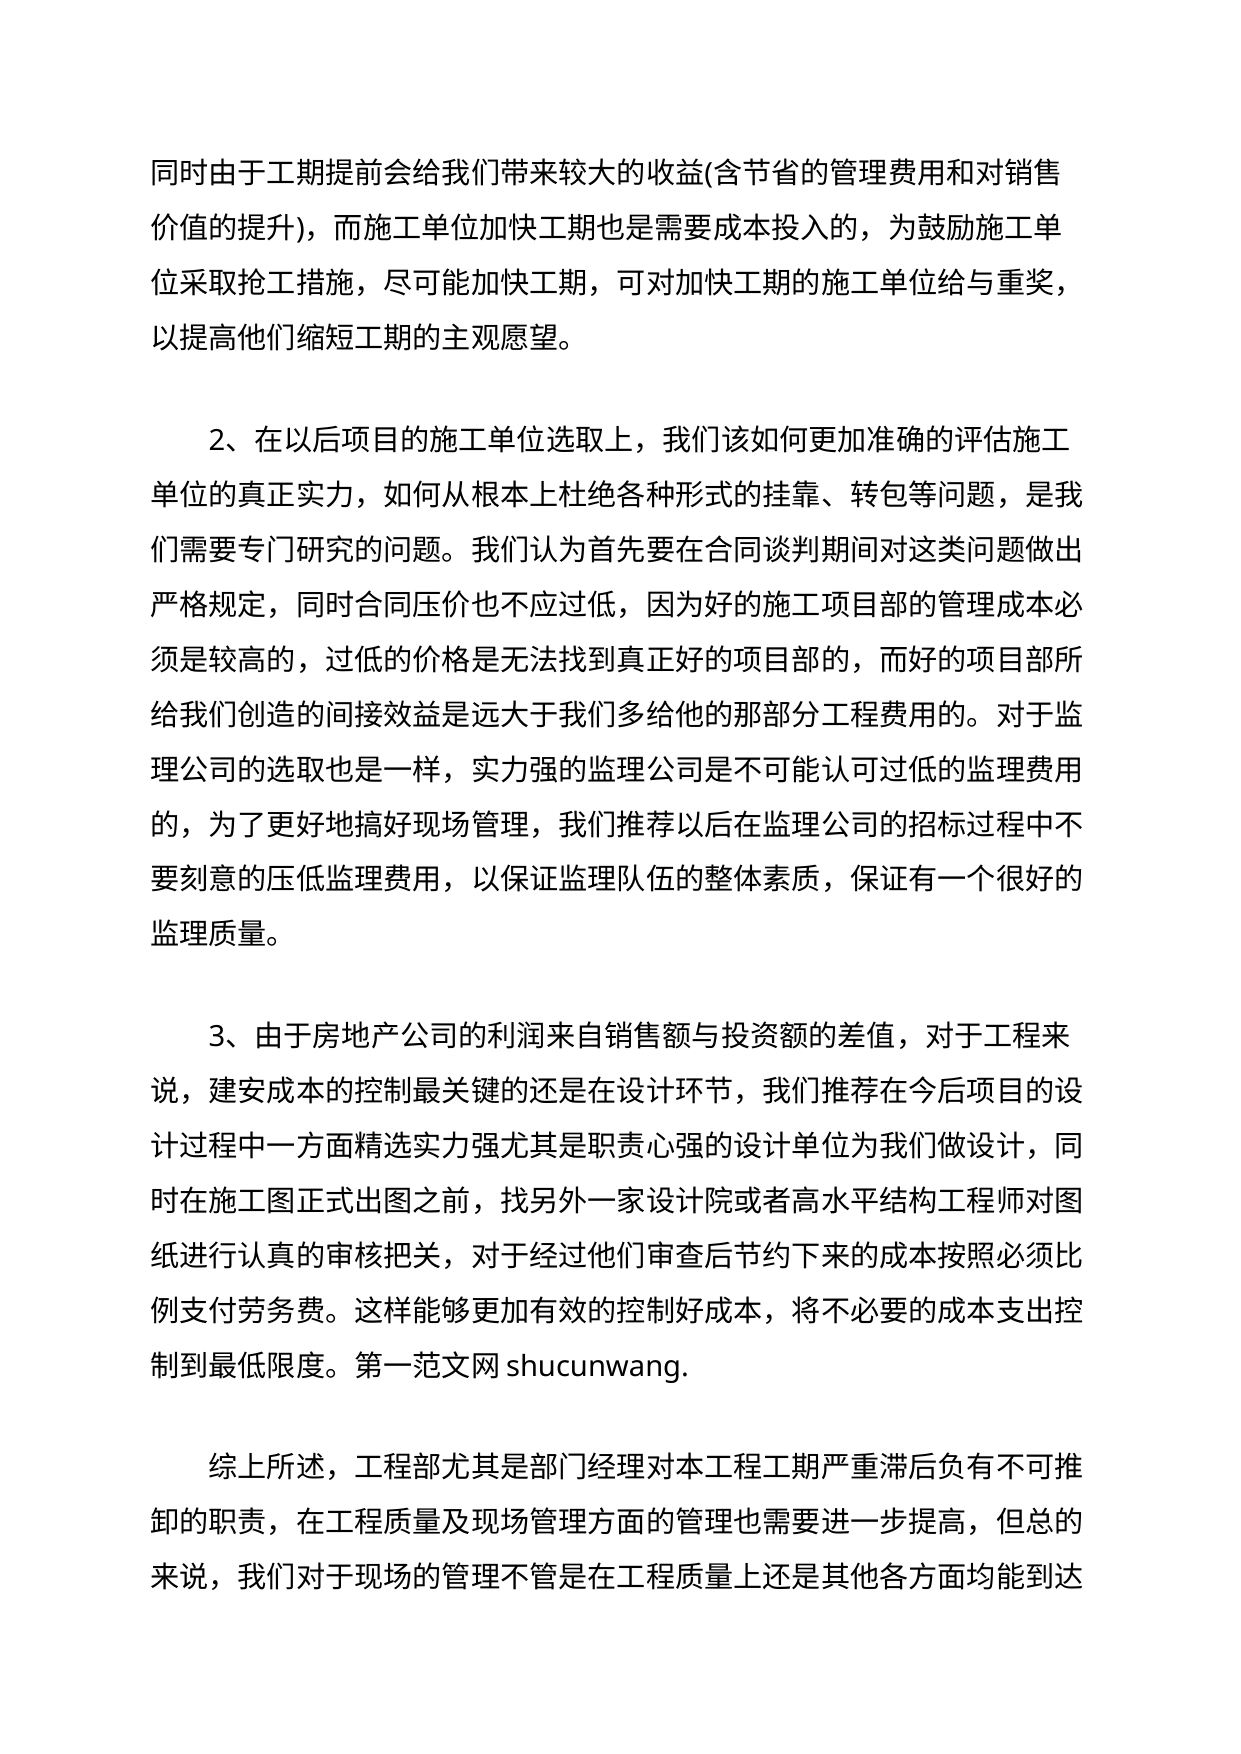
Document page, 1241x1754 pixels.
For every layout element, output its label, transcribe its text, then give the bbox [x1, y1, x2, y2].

text 2、在以后项目的施工单位选取上，我们该如何更加准确的评估施工单位的真正实力，如何从根本上杜绝各种形式的挂靠、转包等问题，是我们需要专门研究的问题。我们认为首先要在合同谈判期间对这类问题做出严格规定，同时合同压价也不应过低，因为好的施工项目部的管理成本必须是较高的，过低的价格是无法找到真正好的项目部的，而好的项目部所给我们创造的间接效益是远大于我们多给他的那部分工程费用的。对于监理公司的选取也是一样，实力强的监理公司是不可能认可过低的监理费用的，为了更好地搞好现场管理，我们推荐以后在监理公司的招标过程中不要刻意的压低监理费用，以保证监理队伍的整体素质，保证有一个很好的监理质量。 [150, 417, 1090, 953]
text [150, 150, 1090, 357]
text 3、由于房地产公司的利润来自销售额与投资额的差值，对于工程来说，建安成本的控制最关键的还是在设计环节，我们推荐在今后项目的设计过程中一方面精选实力强尤其是职责心强的设计单位为我们做设计，同时在施工图正式出图之前，找另外一家设计院或者高水平结构工程师对图纸进行认真的审核把关，对于经过他们审查后节约下来的成本按照必须比例支付劳务费。这样能够更加有效的控制好成本，将不必要的成本支出控制到最低限度。第一范文网shucunwang. [150, 1013, 1090, 1384]
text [150, 1444, 1090, 1596]
